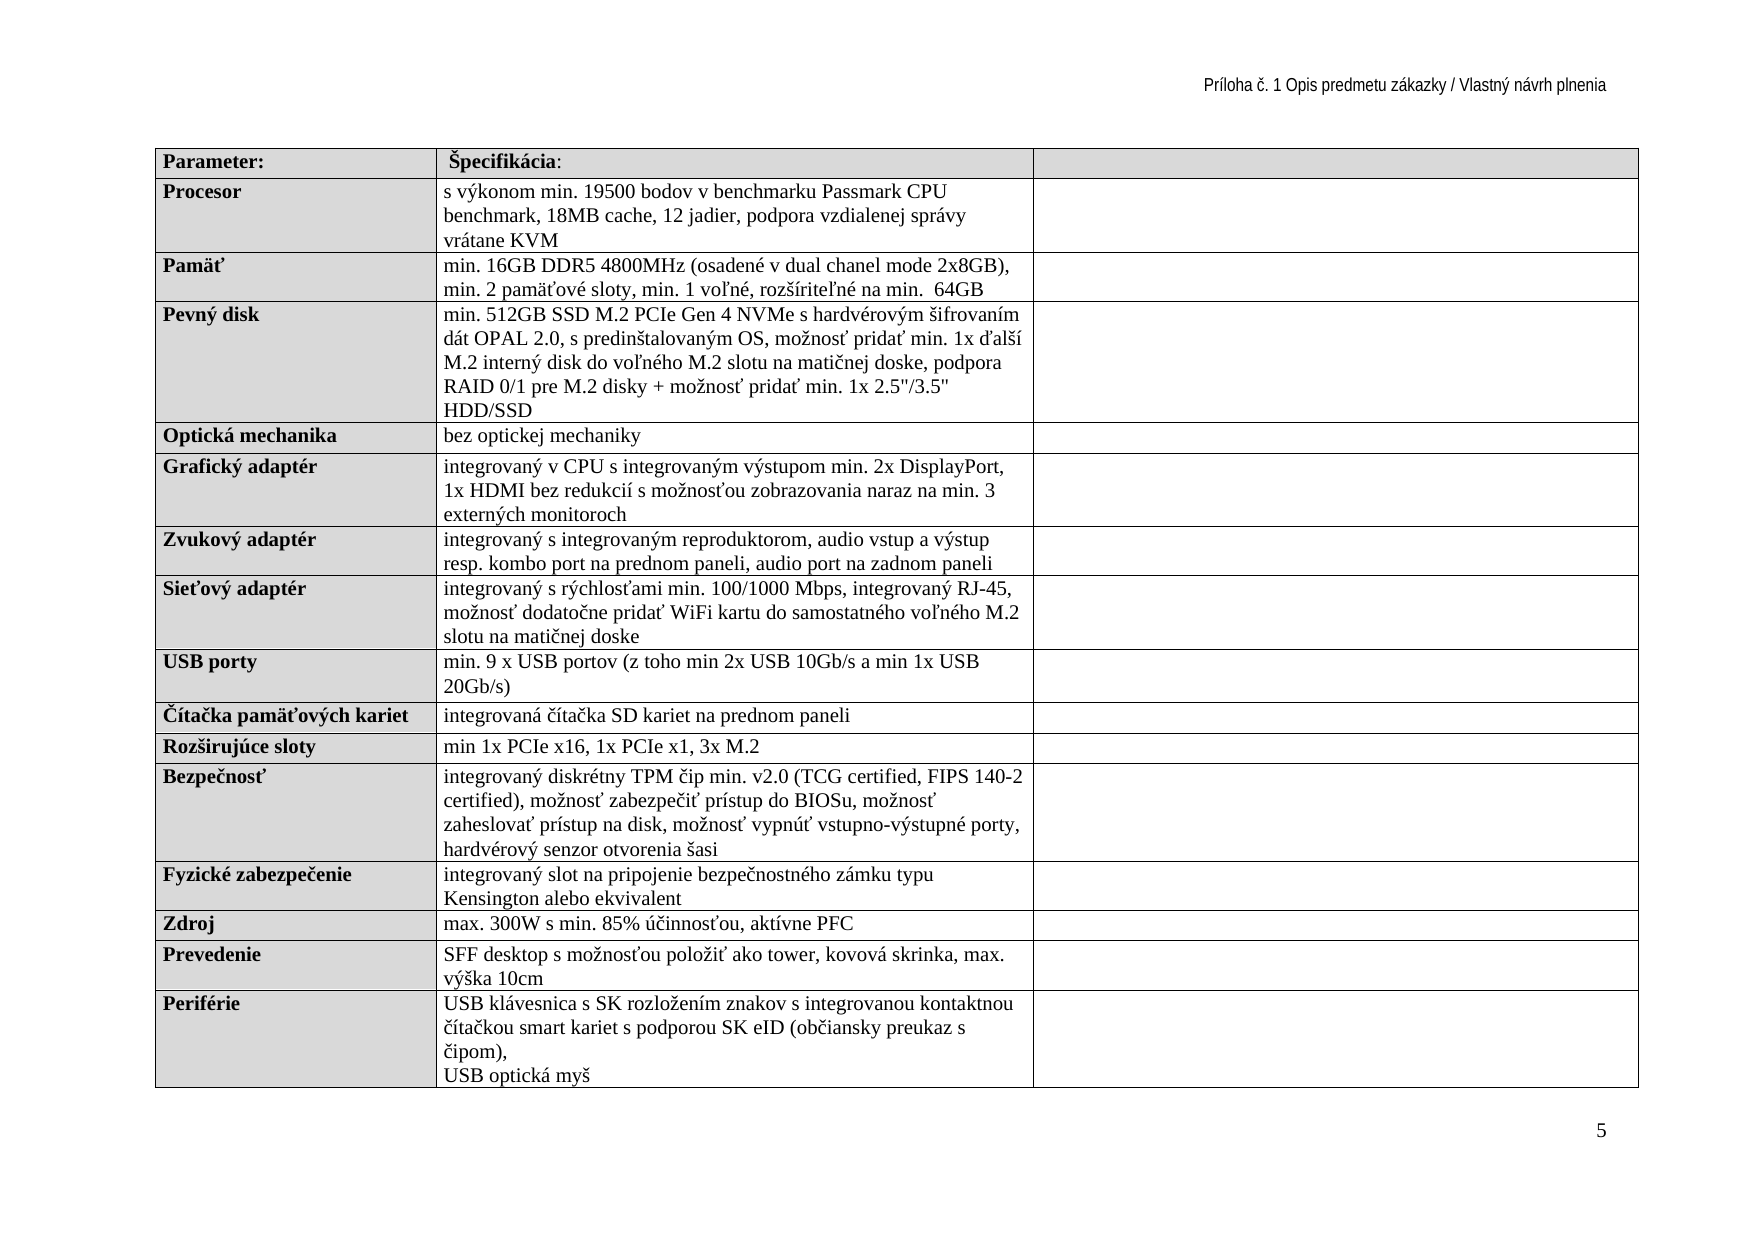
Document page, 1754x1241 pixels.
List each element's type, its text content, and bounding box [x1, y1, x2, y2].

table_cell [1034, 911, 1638, 940]
table_cell USB porty [156, 650, 436, 702]
table_cell Parameter: [156, 149, 436, 178]
table_cell integrovaný v CPU s integrovaným výstupom min. 2x DisplayPort, 1x HDMI bez redukcií s možnosťou zobrazovania naraz na min. 3 externých monitoroch [437, 454, 1033, 526]
table_cell s výkonom min. 19500 bodov v benchmarku Passmark CPU benchmark, 18MB cache, 12 jadier, podpora vzdialenej správy vrátane KVM [437, 179, 1033, 252]
table_cell min. 16GB DDR5 4800MHz (osadené v dual chanel mode 2x8GB), min. 2 pamäťové sloty, min. 1 voľné, rozšíriteľné na min. 64GB [437, 253, 1033, 301]
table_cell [437, 991, 1033, 1087]
table_cell [1034, 423, 1638, 453]
table_cell Špecifikácia: [437, 149, 1033, 178]
table_cell Grafický adaptér [156, 454, 436, 526]
table_cell [1034, 576, 1638, 648]
table_cell min. 512GB SSD M.2 PCIe Gen 4 NVMe s hardvérovým šifrovaním dát OPAL 2.0, s predinštalovaným OS, možnosť pridať min. 1x ďalší M.2 interný disk do voľného M.2 slotu na matičnej doske, podpora RAID 0/1 pre M.2 disky + možnosť pridať min. 1x 2.5"/3.5" HDD/SSD [437, 302, 1033, 422]
table_cell Bezpečnosť [156, 764, 436, 861]
table_cell Optická mechanika [156, 423, 436, 453]
table_cell Sieťový adaptér [156, 576, 436, 648]
table_cell [1034, 302, 1638, 422]
table_cell Fyzické zabezpečenie [156, 862, 436, 910]
table_cell [1034, 941, 1638, 989]
table_cell Zdroj [156, 911, 436, 940]
table_cell Pamäť [156, 253, 436, 301]
table_cell integrovaný slot na pripojenie bezpečnostného zámku typu Kensington alebo ekvivalent [437, 862, 1033, 910]
table_cell [1034, 991, 1638, 1087]
table_cell [1034, 179, 1638, 252]
table_cell [1034, 454, 1638, 526]
table_cell [1034, 764, 1638, 861]
table_cell [1034, 527, 1638, 575]
table_cell [1034, 862, 1638, 910]
table_cell bez optickej mechaniky [437, 423, 1033, 453]
table_cell Prevedenie [156, 941, 436, 989]
table_cell max. 300W s min. 85% účinnosťou, aktívne PFC [437, 911, 1033, 940]
table_cell [1034, 650, 1638, 702]
table_cell Pevný disk [156, 302, 436, 422]
table_cell min. 9 x USB portov (z toho min 2x USB 10Gb/s a min 1x USB 20Gb/s) [437, 650, 1033, 702]
table_cell Procesor [156, 179, 436, 252]
table_cell [1034, 734, 1638, 763]
table_cell integrovaný s integrovaným reproduktorom, audio vstup a výstup resp. kombo port na prednom paneli, audio port na zadnom paneli [437, 527, 1033, 575]
table_cell Rozširujúce sloty [156, 734, 436, 763]
table_cell [1034, 253, 1638, 301]
table_cell Čítačka pamäťových kariet [156, 703, 436, 732]
table_cell [1034, 149, 1638, 178]
table_cell Periférie [156, 991, 436, 1087]
table_cell Zvukový adaptér [156, 527, 436, 575]
table_cell SFF desktop s možnosťou položiť ako tower, kovová skrinka, max. výška 10cm [437, 941, 1033, 989]
table_cell integrovaná čítačka SD kariet na prednom paneli [437, 703, 1033, 732]
table_cell min 1x PCIe x16, 1x PCIe x1, 3x M.2 [437, 734, 1033, 763]
table_cell [1034, 703, 1638, 732]
table_cell integrovaný s rýchlosťami min. 100/1000 Mbps, integrovaný RJ-45, možnosť dodatočne pridať WiFi kartu do samostatného voľného M.2 slotu na matičnej doske [437, 576, 1033, 648]
table_cell integrovaný diskrétny TPM čip min. v2.0 (TCG certified, FIPS 140-2 certified), možnosť zabezpečiť prístup do BIOSu, možnosť zaheslovať prístup na disk, možnosť vypnúť vstupno-výstupné porty, hardvérový senzor otvorenia šasi [437, 764, 1033, 861]
